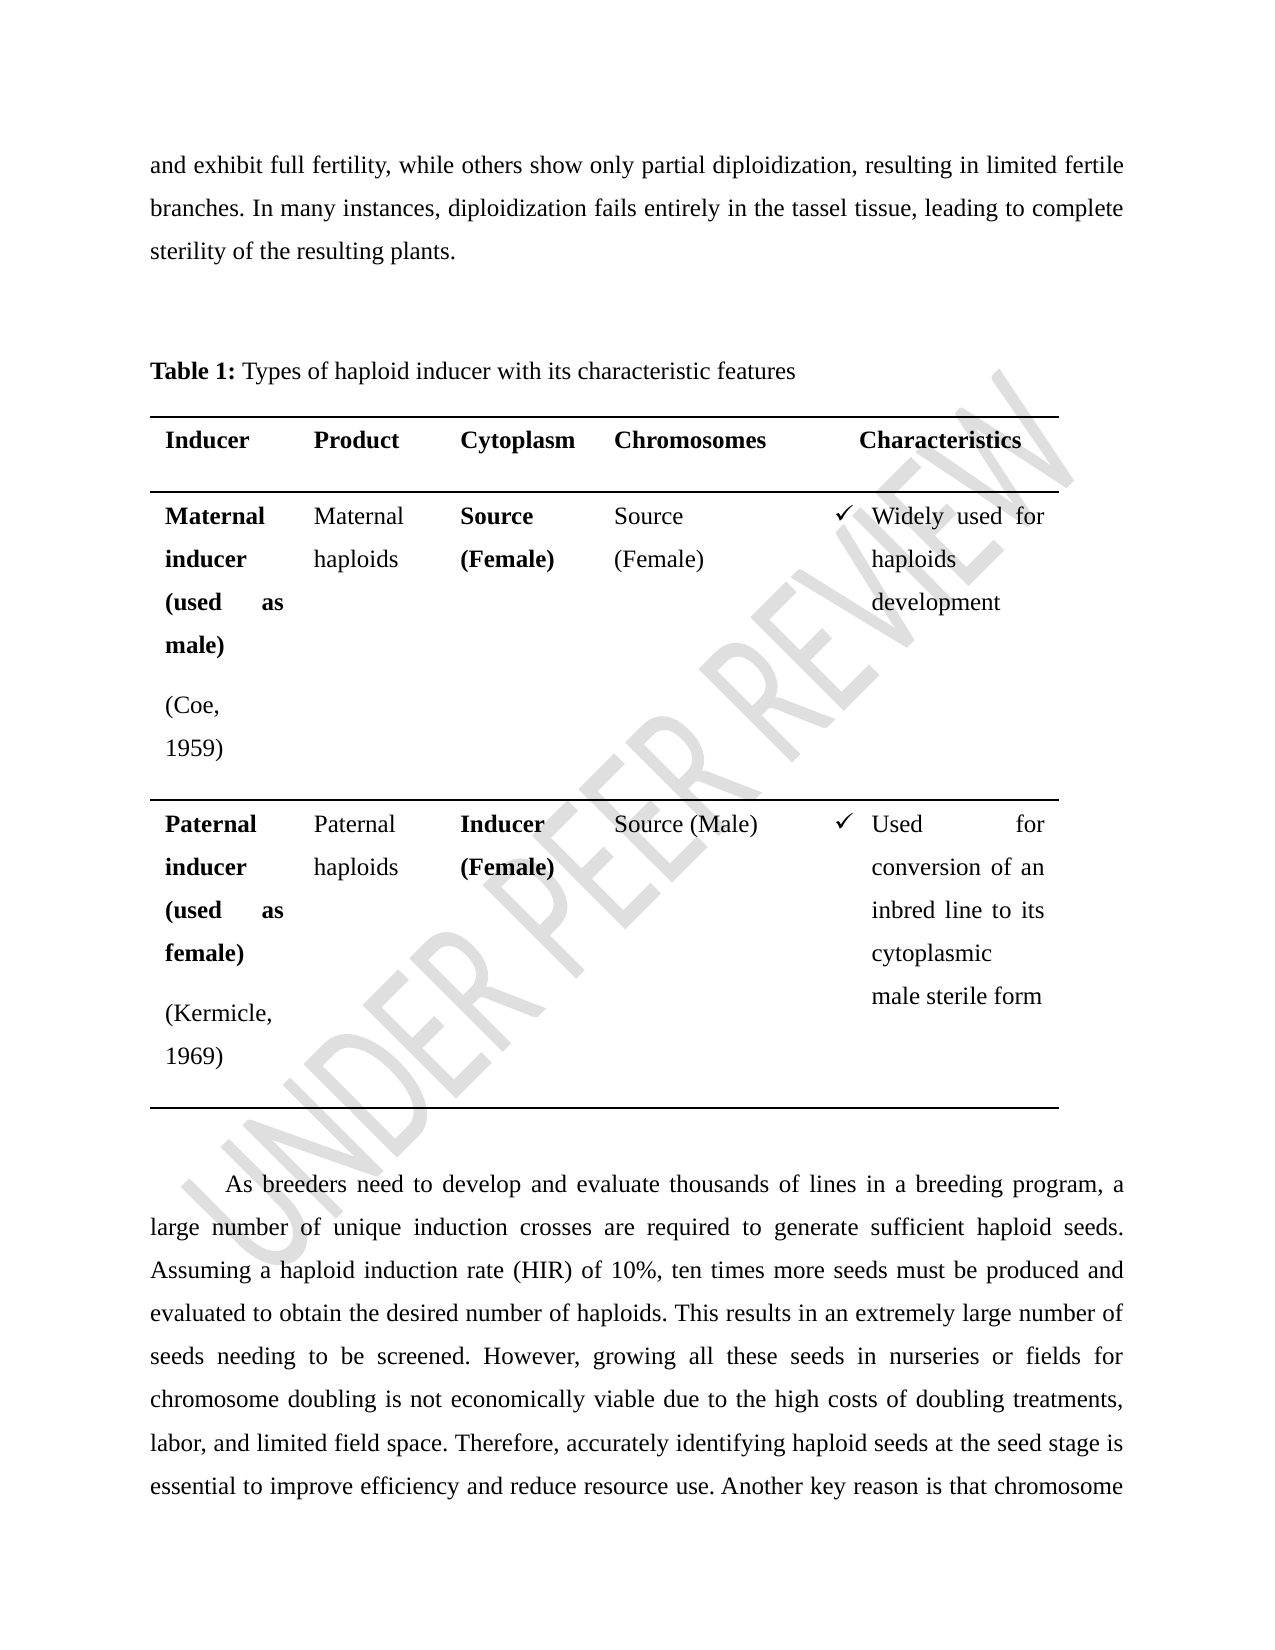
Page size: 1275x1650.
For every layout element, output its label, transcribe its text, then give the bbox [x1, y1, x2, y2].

table_header Product [299, 418, 445, 491]
table_cell Maternal haploids [299, 493, 445, 799]
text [150, 150, 1125, 265]
table_cell Maternal inducer (used as male) (Coe, 1959) [150, 493, 299, 799]
text Table 1: Types of haploid inducer with its characteristic features [150, 356, 1125, 384]
table_cell Source (Female) [599, 493, 781, 799]
table_cell Source (Male) [599, 801, 781, 1107]
table_header Cytoplasm [445, 418, 599, 491]
table_cell Paternal inducer (used as female) (Kermicle, 1969) [150, 801, 299, 1107]
table_cell Inducer (Female) [445, 801, 599, 1107]
table_header Inducer [150, 418, 299, 491]
table_cell Used for conversion of an inbred line to its cytoplasmic male sterile form [781, 801, 1059, 1107]
table_cell Paternal haploids [299, 801, 445, 1107]
table_cell Source (Female) [445, 493, 599, 799]
table_header Characteristics [781, 418, 1059, 491]
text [150, 1169, 1125, 1499]
table_cell Widely used for haploids development [781, 493, 1059, 799]
table_header Chromosomes [599, 418, 781, 491]
